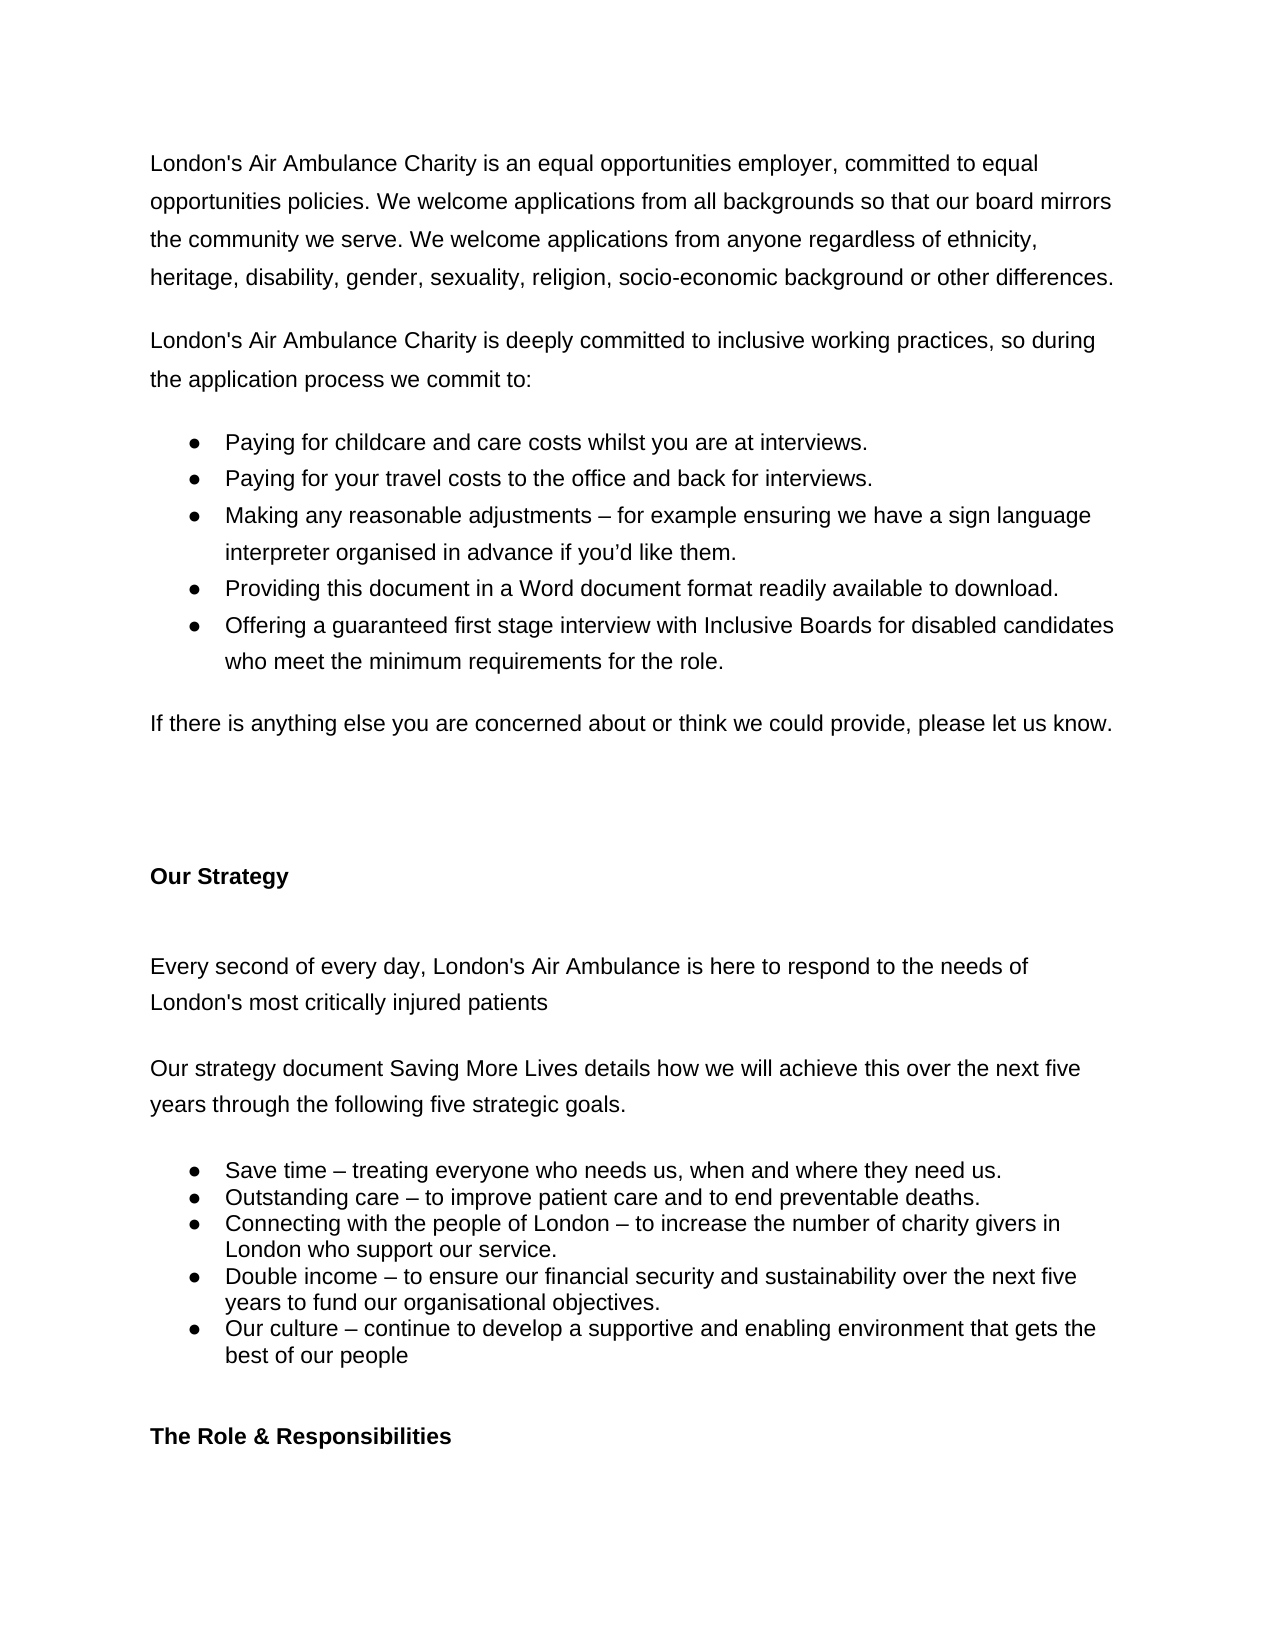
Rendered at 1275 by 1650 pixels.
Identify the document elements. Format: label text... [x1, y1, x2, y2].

list Save time – treating everyone who needs us, when and where they need us. [187, 1157, 1125, 1183]
list Paying for childcare and care costs whilst you are at interviews. [187, 429, 1125, 455]
list Making any reasonable adjustments – for example ensuring we have a sign language interpreter organised in advance if you’d like them. [187, 502, 1125, 565]
text London's Air Ambulance Charity is deeply committed to inclusive working practices, so during the application process we commit to: [150, 327, 1125, 392]
list Offering a guaranteed first stage interview with Inclusive Boards for disabled candidates who meet the minimum requirements for the role. [187, 612, 1125, 674]
text Our Strategy [150, 863, 1125, 889]
list Providing this document in a Word document format readily available to download. [187, 575, 1125, 601]
text The Role & Responsibilities [150, 1423, 1125, 1449]
text Our strategy document Saving More Lives details how we will achieve this over the next five years through the following five strategic goals. [150, 1055, 1125, 1118]
list Double income – to ensure our financial security and sustainability over the next five years to fund our organisational objectives. [187, 1263, 1125, 1315]
list Our culture – continue to develop a supportive and enabling environment that gets the best of our people [187, 1315, 1125, 1368]
list Connecting with the people of London – to increase the number of charity givers in London who support our service. [187, 1210, 1125, 1263]
list Outstanding care – to improve patient care and to end preventable deaths. [187, 1183, 1125, 1210]
list Paying for your travel costs to the office and back for interviews. [187, 465, 1125, 492]
text Every second of every day, London's Air Ambulance is here to respond to the needs of London's most critically injured patients [150, 953, 1125, 1016]
text London's Air Ambulance Charity is an equal opportunities employer, committed to equal opportunities policies. We welcome applications from all backgrounds so that our board mirrors the community we serve. We welcome applications from anyone regardless of ethnicity, heritage, disability, gender, sexuality, religion, socio-economic background or other differences. [150, 150, 1125, 291]
text If there is anything else you are concerned about or think we could provide, please let us know. [150, 710, 1125, 736]
